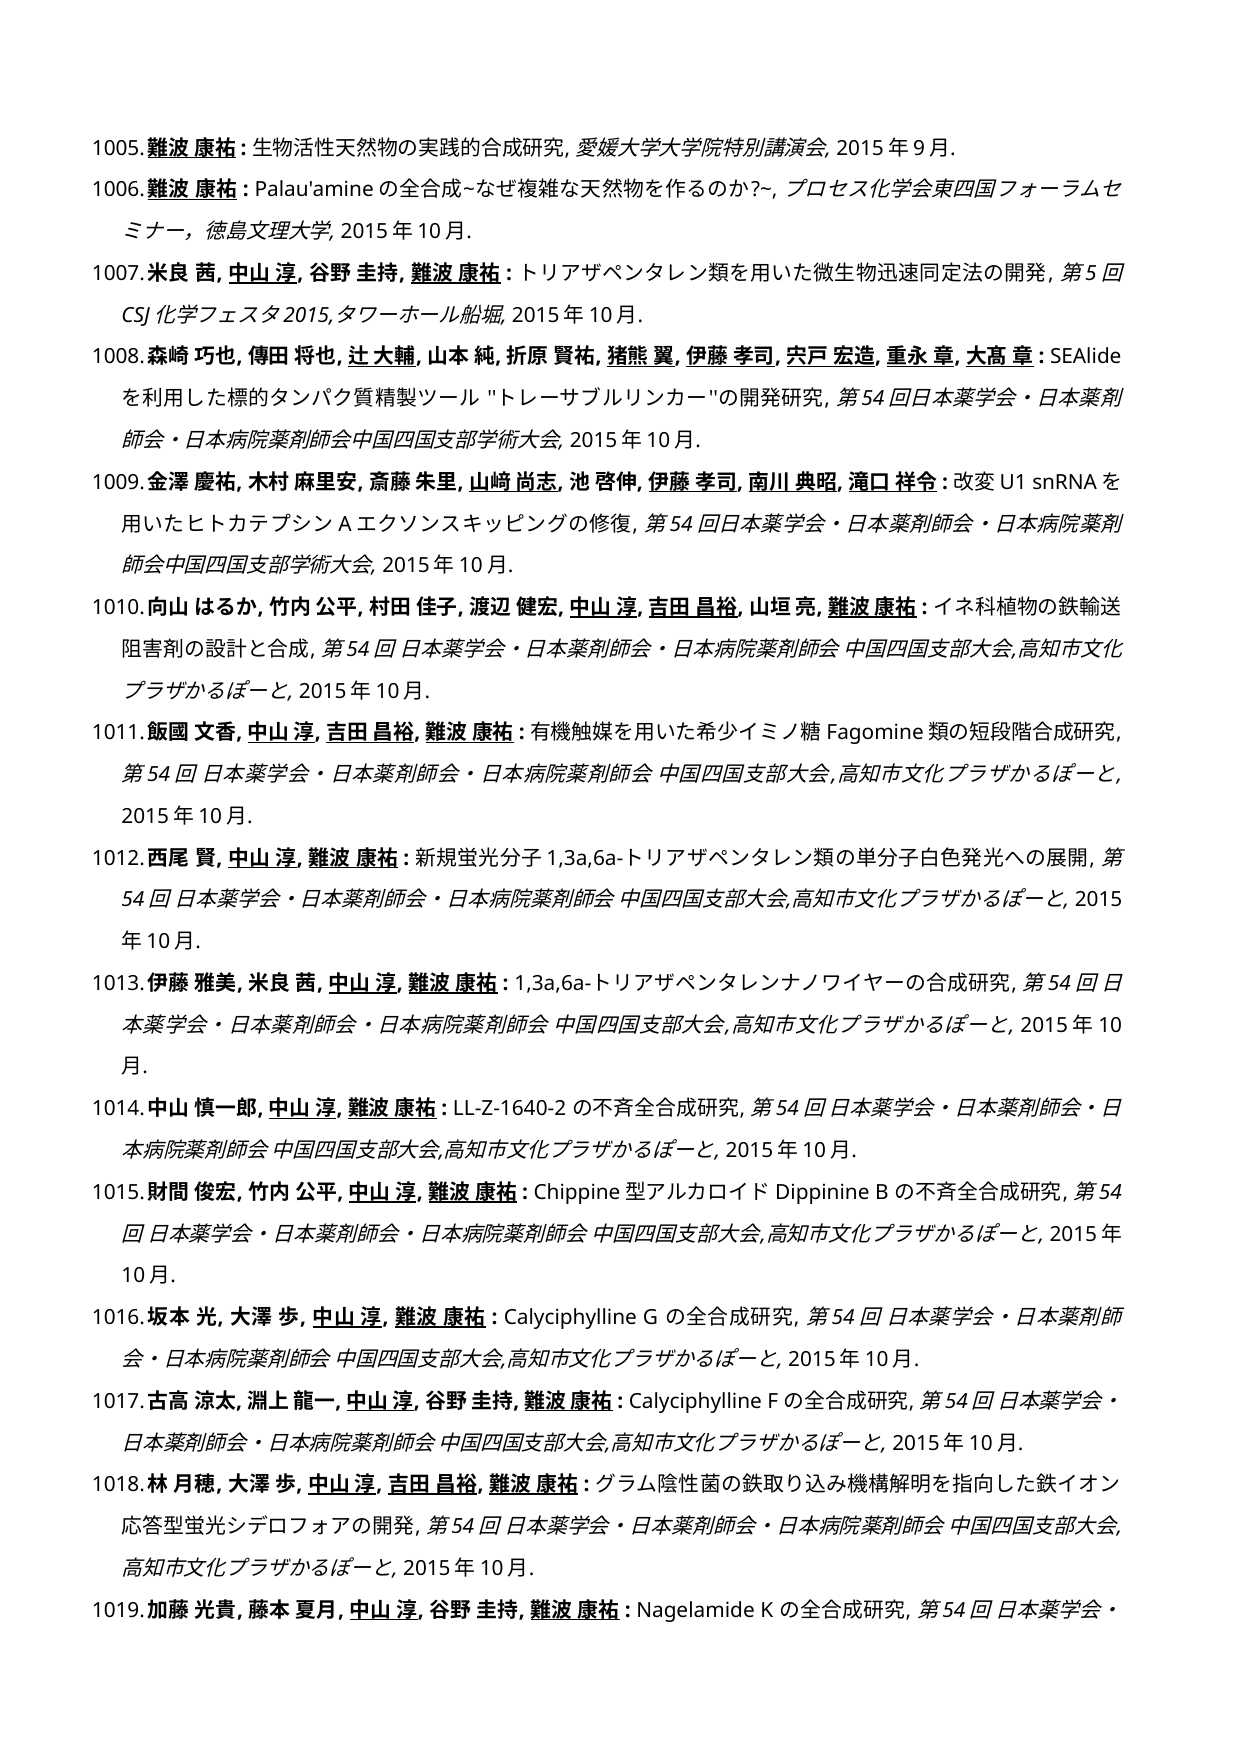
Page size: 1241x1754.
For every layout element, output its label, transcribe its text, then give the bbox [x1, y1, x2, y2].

list 林 月穂, 大澤 歩, 中山 淳, 吉田 昌裕, 難波 康祐 : グラム陰性菌の鉄取り込み機構解明を指向した鉄イオン応答型蛍光シデロフォアの開発, 第54回 日本薬学会・日本薬剤師会・日本病院薬剤師会 中国四国支部大会,高知市文化プラザかるぽーと, 2015年10月. [92, 1462, 1122, 1587]
list 難波 康祐 : Palau'amineの全合成~なぜ複雑な天然物を作るのか?~, プロセス化学会東四国フォーラムセミナー，徳島文理大学, 2015年10月. [92, 167, 1122, 250]
list 中山 慎一郎, 中山 淳, 難波 康祐 : LL-Z-1640-2 の不斉全合成研究, 第54回 日本薬学会・日本薬剤師会・日本病院薬剤師会 中国四国支部大会,高知市文化プラザかるぽーと, 2015年10月. [92, 1086, 1122, 1169]
list 森崎 巧也, 傳田 将也, 辻 大輔, 山本 純, 折原 賢祐, 猪熊 翼, 伊藤 孝司, 宍戸 宏造, 重永 章, 大髙 章 : SEAlideを利用した標的タンパク質精製ツール ''トレーサブルリンカー''の開発研究, 第54回日本薬学会・日本薬剤師会・日本病院薬剤師会中国四国支部学術大会, 2015年10月. [92, 334, 1122, 459]
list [92, 1587, 1122, 1629]
list 米良 茜, 中山 淳, 谷野 圭持, 難波 康祐 : トリアザペンタレン類を用いた微生物迅速同定法の開発, 第5回CSJ化学フェスタ2015,タワーホール船堀, 2015年10月. [92, 250, 1122, 334]
list 金澤 慶祐, 木村 麻里安, 斎藤 朱里, 山﨑 尚志, 池 啓伸, 伊藤 孝司, 南川 典昭, 滝口 祥令 : 改変U1 snRNAを用いたヒトカテプシンAエクソンスキッピングの修復, 第54回日本薬学会・日本薬剤師会・日本病院薬剤師会中国四国支部学術大会, 2015年10月. [92, 459, 1122, 584]
list 伊藤 雅美, 米良 茜, 中山 淳, 難波 康祐 : 1,3a,6a-トリアザペンタレンナノワイヤーの合成研究, 第54回 日本薬学会・日本薬剤師会・日本病院薬剤師会 中国四国支部大会,高知市文化プラザかるぽーと, 2015年10月. [92, 961, 1122, 1086]
list 難波 康祐 : 生物活性天然物の実践的合成研究, 愛媛大学大学院特別講演会, 2015年9月. [92, 125, 1122, 167]
list 飯國 文香, 中山 淳, 吉田 昌裕, 難波 康祐 : 有機触媒を用いた希少イミノ糖Fagomine類の短段階合成研究, 第54回 日本薬学会・日本薬剤師会・日本病院薬剤師会 中国四国支部大会,高知市文化プラザかるぽーと, 2015年10月. [92, 710, 1122, 835]
list 坂本 光, 大澤 歩, 中山 淳, 難波 康祐 : Calyciphylline G の全合成研究, 第54回 日本薬学会・日本薬剤師会・日本病院薬剤師会 中国四国支部大会,高知市文化プラザかるぽーと, 2015年10月. [92, 1295, 1122, 1378]
list 西尾 賢, 中山 淳, 難波 康祐 : 新規蛍光分子1,3a,6a-トリアザペンタレン類の単分子白色発光への展開, 第54回 日本薬学会・日本薬剤師会・日本病院薬剤師会 中国四国支部大会,高知市文化プラザかるぽーと, 2015年10月. [92, 835, 1122, 961]
list 向山 はるか, 竹内 公平, 村田 佳子, 渡辺 健宏, 中山 淳, 吉田 昌裕, 山垣 亮, 難波 康祐 : イネ科植物の鉄輸送阻害剤の設計と合成, 第54回 日本薬学会・日本薬剤師会・日本病院薬剤師会 中国四国支部大会,高知市文化プラザかるぽーと, 2015年10月. [92, 584, 1122, 710]
list 古高 涼太, 淵上 龍一, 中山 淳, 谷野 圭持, 難波 康祐 : Calyciphylline F の全合成研究, 第54回 日本薬学会・日本薬剤師会・日本病院薬剤師会 中国四国支部大会,高知市文化プラザかるぽーと, 2015年10月. [92, 1378, 1122, 1462]
list 財間 俊宏, 竹内 公平, 中山 淳, 難波 康祐 : Chippine型アルカロイドDippinine B の不斉全合成研究, 第54回 日本薬学会・日本薬剤師会・日本病院薬剤師会 中国四国支部大会,高知市文化プラザかるぽーと, 2015年10月. [92, 1169, 1122, 1295]
